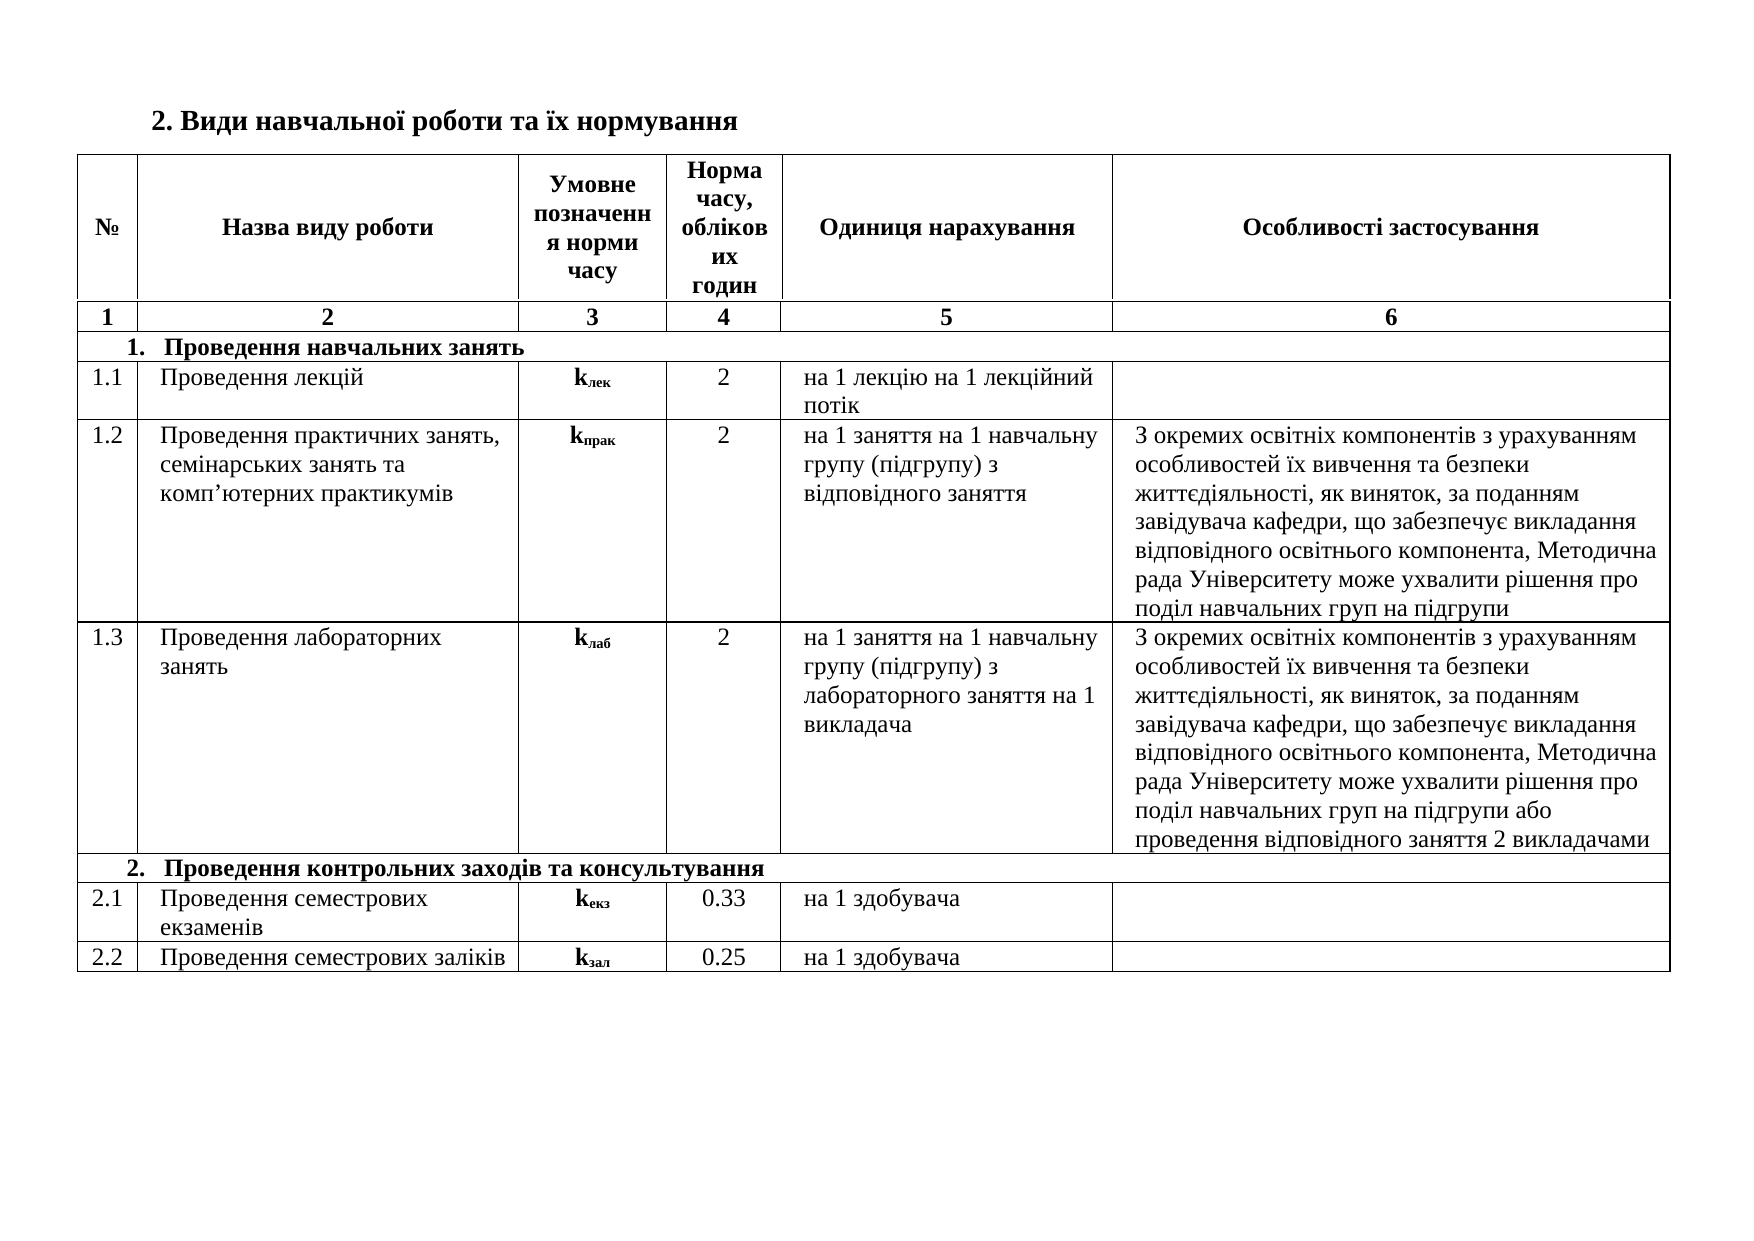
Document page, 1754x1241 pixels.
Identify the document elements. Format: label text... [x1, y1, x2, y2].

table_header 6 [1113, 302, 1669, 331]
table_cell 1.1 [78, 362, 137, 419]
table_cell [1113, 362, 1669, 419]
table_cell Проведення семестрових заліків [138, 942, 518, 971]
table_header № [78, 155, 137, 298]
table_cell на 1 здобувача [781, 883, 1112, 941]
table_cell 1.2 [78, 420, 137, 621]
text 2. Види навчальної роботи та їх нормування [77, 103, 1670, 137]
table_cell 0.25 [667, 942, 780, 971]
table_cell на 1 заняття на 1 навчальну групу (підгрупу) з відповідного заняття [781, 420, 1112, 621]
table_cell Проведення контрольних заходів та консультування [78, 854, 1669, 882]
table_cell Проведення практичних занять, семінарських занять та комп’ютерних практикумів [138, 420, 518, 621]
table_cell Проведення семестрових екзаменів [138, 883, 518, 941]
table_cell [1113, 942, 1669, 971]
table_header 4 [667, 302, 780, 331]
table_header Норма часу, облікових годин [667, 155, 782, 298]
table_cell З окремих освітніх компонентів з урахуванням особливостей їх вивчення та безпеки життєдіяльності, як виняток, за поданням завідувача кафедри, що забезпечує викладання відповідного освітнього компонента, Методична рада Університету може ухвалити рішення про поділ навчальних груп на підгрупи або проведення відповідного заняття 2 викладачами [1113, 623, 1669, 852]
table_header Особливості застосування [1113, 155, 1669, 298]
table_cell З окремих освітніх компонентів з урахуванням особливостей їх вивчення та безпеки життєдіяльності, як виняток, за поданням завідувача кафедри, що забезпечує викладання відповідного освітнього компонента, Методична рада Університету може ухвалити рішення про поділ навчальних груп на підгрупи [1113, 420, 1669, 621]
table_cell на 1 здобувача [781, 942, 1112, 971]
table_cell kекз [519, 883, 666, 941]
table_cell на 1 заняття на 1 навчальну групу (підгрупу) з лабораторного заняття на 1 викладача [781, 623, 1112, 852]
table_header Умовне позначення норми часу [519, 155, 666, 298]
table_cell 2 [667, 623, 780, 852]
table_cell на 1 лекцію на 1 лекційний потік [781, 362, 1112, 419]
table_cell 1.3 [78, 623, 137, 852]
table_cell 2.1 [78, 883, 137, 941]
table_header Одиниця нарахування [783, 155, 1112, 298]
table_cell kлаб [519, 623, 666, 852]
table_header Назва виду роботи [138, 155, 518, 298]
table_cell Проведення лабораторних занять [138, 623, 518, 852]
table_cell 2.2 [78, 942, 137, 971]
table_header 1 [78, 302, 137, 331]
table_cell kзал [519, 942, 666, 971]
table_cell 2 [667, 362, 780, 419]
table_cell 0.33 [667, 883, 780, 941]
table_cell [1113, 883, 1669, 941]
table_header 3 [519, 302, 666, 331]
table_cell kпрак [519, 420, 666, 621]
table_cell Проведення навчальних занять [78, 332, 1669, 361]
table_cell Проведення лекцій [138, 362, 518, 419]
table_cell 2 [667, 420, 780, 621]
table_cell kлек [519, 362, 666, 419]
table_header 5 [781, 302, 1112, 331]
table_header 2 [138, 302, 518, 331]
